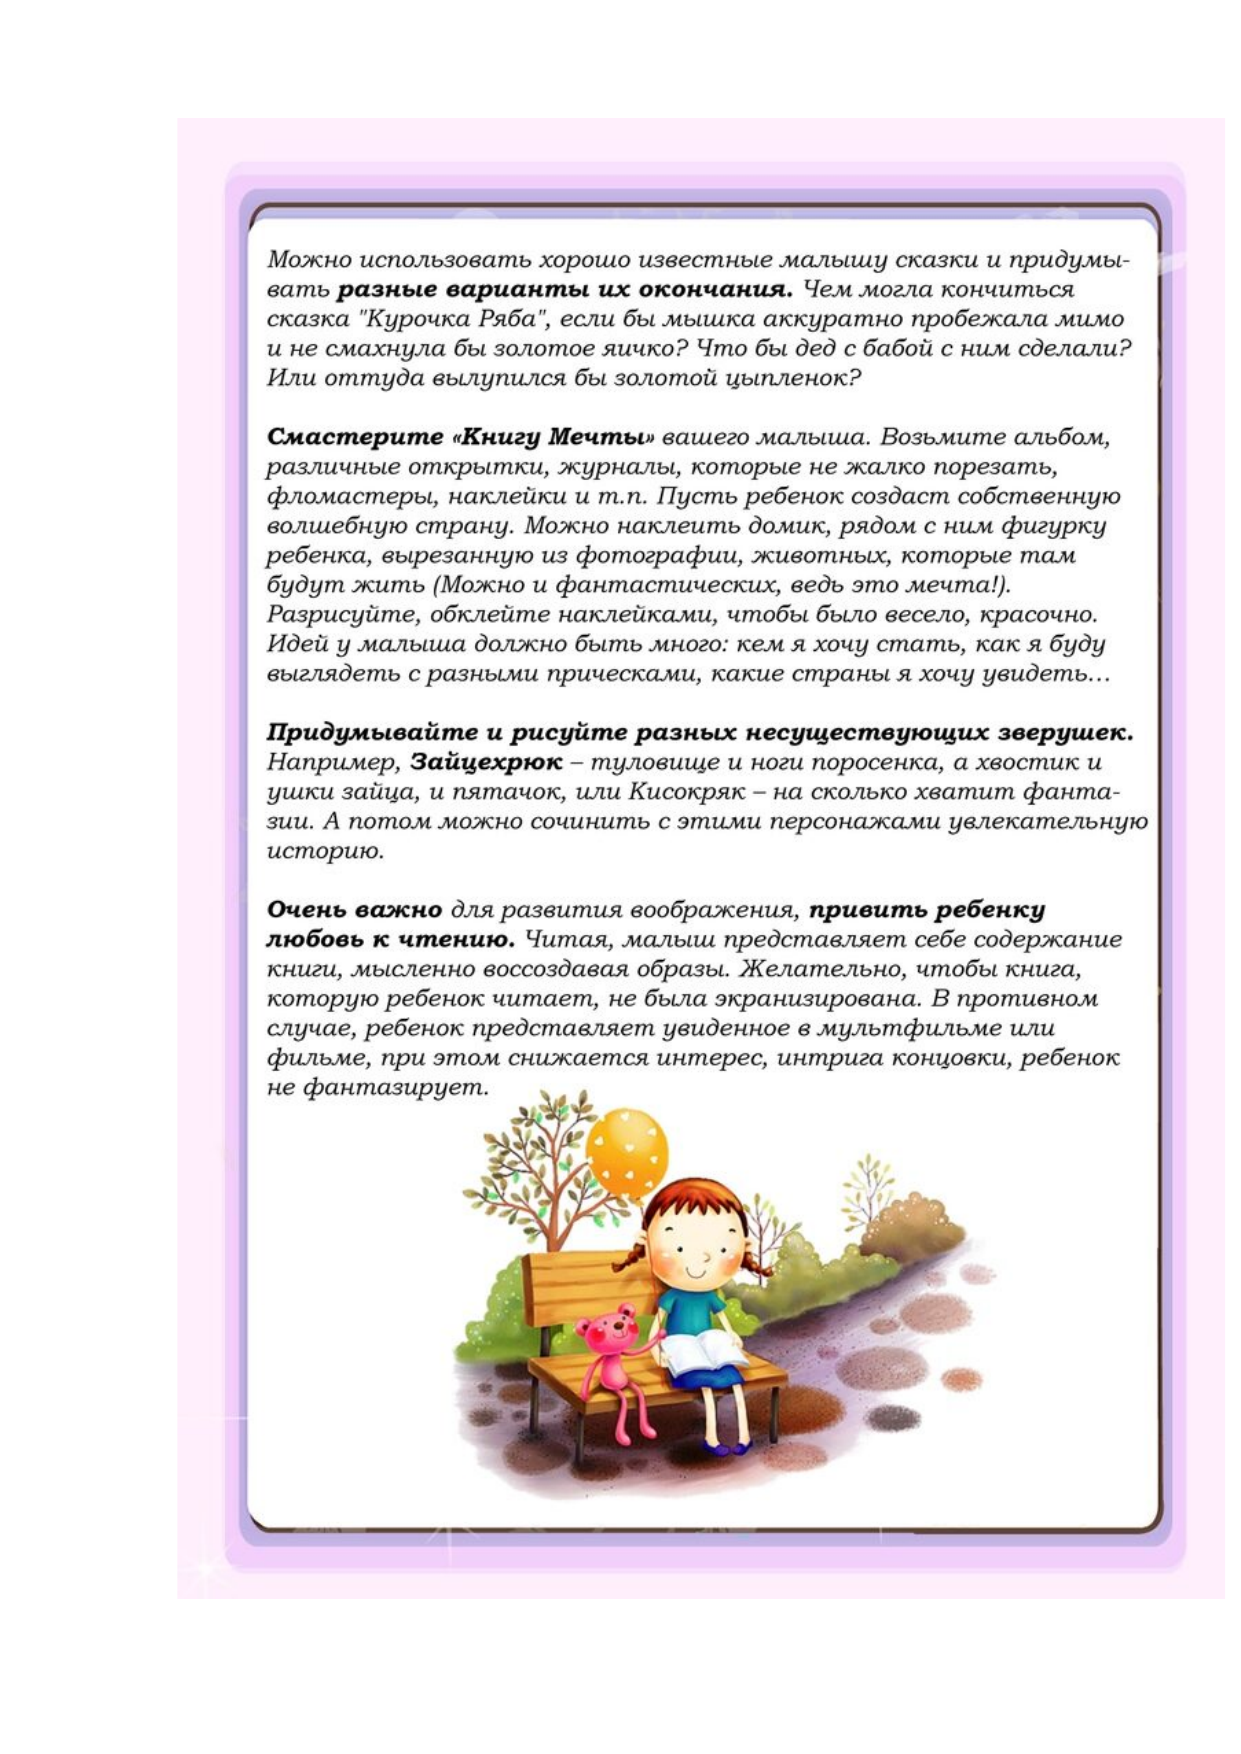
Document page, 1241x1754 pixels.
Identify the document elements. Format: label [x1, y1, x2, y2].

picture [177, 118, 1226, 1599]
